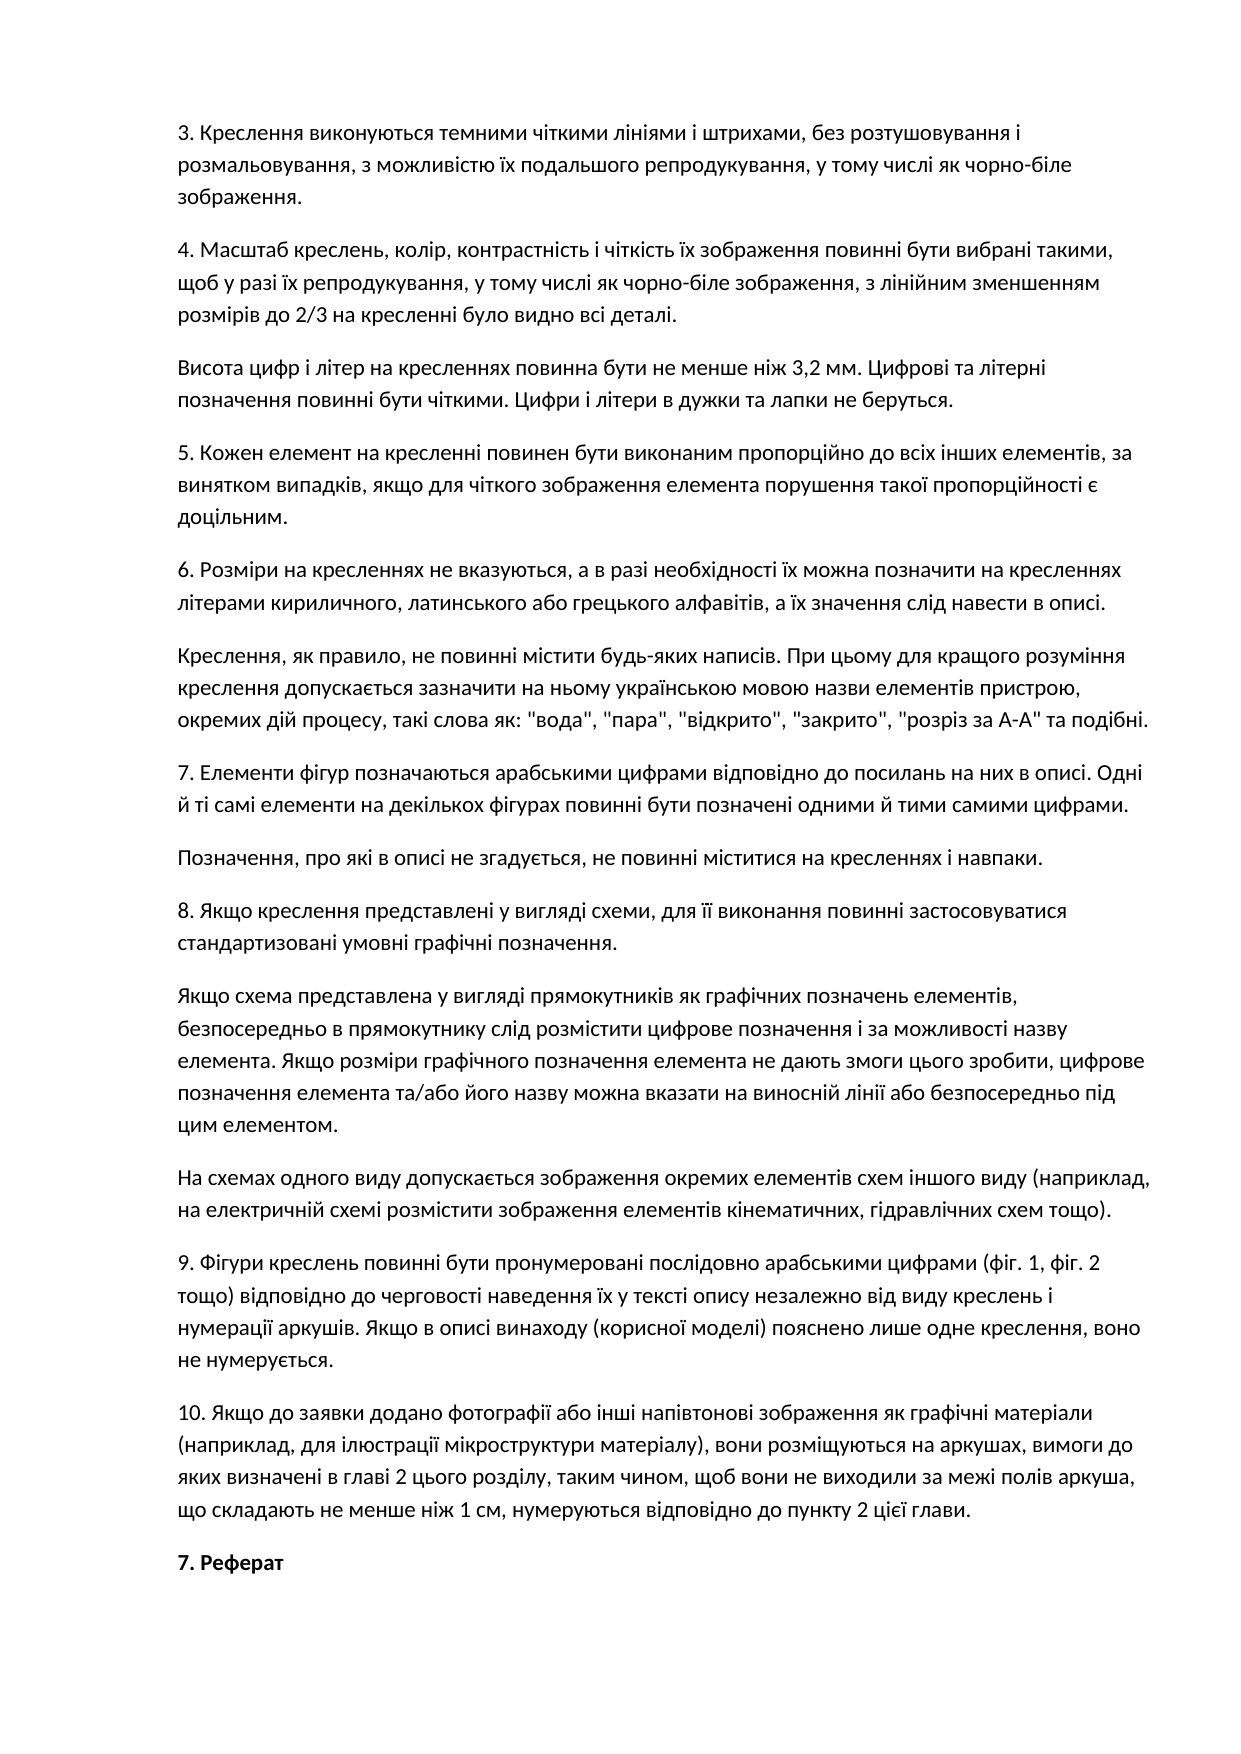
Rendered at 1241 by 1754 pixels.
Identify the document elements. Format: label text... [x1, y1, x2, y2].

text 7. Елементи фігур позначаються арабськими цифрами відповідно до посилань на них в описі. Одні й ті самі елементи на декількох фігурах повинні бути позначені одними й тими самими цифрами. [177, 758, 1152, 818]
text Креслення, як правило, не повинні містити будь-яких написів. При цьому для кращого розуміння креслення допускається зазначити на ньому українською мовою назви елементів пристрою, окремих дій процесу, такі слова як: "вода", "пара", "відкрито", "закрито", "розріз за А-А" та подібні. [177, 641, 1152, 733]
text 10. Якщо до заявки додано фотографії або інші напівтонові зображення як графічні матеріали (наприклад, для ілюстрації мікроструктури матеріалу), вони розміщуються на аркушах, вимоги до яких визначені в главі 2 цього розділу, таким чином, щоб вони не виходили за межі полів аркуша, що складають не менше ніж 1 см, нумеруються відповідно до пункту 2 цієї глави. [177, 1398, 1152, 1523]
text 5. Кожен елемент на кресленні повинен бути виконаним пропорційно до всіх інших елементів, за винятком випадків, якщо для чіткого зображення елемента порушення такої пропорційності є доцільним. [177, 438, 1152, 531]
text Позначення, про які в описі не згадується, не повинні міститися на кресленнях і навпаки. [177, 843, 1152, 871]
text Висота цифр і літер на кресленнях повинна бути не менше ніж 3,2 мм. Цифрові та літерні позначення повинні бути чіткими. Цифри і літери в дужки та лапки не беруться. [177, 353, 1152, 413]
text 6. Розміри на кресленнях не вказуються, а в разі необхідності їх можна позначити на кресленнях літерами кириличного, латинського або грецького алфавітів, а їх значення слід навести в описі. [177, 556, 1152, 616]
text 8. Якщо креслення представлені у вигляді схеми, для її виконання повинні застосовуватися стандартизовані умовні графічні позначення. [177, 896, 1152, 957]
text 7. Реферат [177, 1548, 1152, 1576]
text 9. Фігури креслень повинні бути пронумеровані послідовно арабськими цифрами (фіг. 1, фіг. 2 тощо) відповідно до черговості наведення їх у тексті опису незалежно від виду креслень і нумерації аркушів. Якщо в описі винаходу (корисної моделі) пояснено лише одне креслення, воно не нумерується. [177, 1248, 1152, 1373]
text На схемах одного виду допускається зображення окремих елементів схем іншого виду (наприклад, на електричній схемі розмістити зображення елементів кінематичних, гідравлічних схем тощо). [177, 1163, 1152, 1223]
text Якщо схема представлена у вигляді прямокутників як графічних позначень елементів, безпосередньо в прямокутнику слід розмістити цифрове позначення і за можливості назву елемента. Якщо розміри графічного позначення елемента не дають змоги цього зробити, цифрове позначення елемента та/або його назву можна вказати на виносній лінії або безпосередньо під цим елементом. [177, 982, 1152, 1138]
text 3. Креслення виконуються темними чіткими лініями і штрихами, без розтушовування і розмальовування, з можливістю їх подальшого репродукування, у тому числі як чорно-біле зображення. [177, 118, 1152, 211]
text 4. Масштаб креслень, колір, контрастність і чіткість їх зображення повинні бути вибрані такими, щоб у разі їх репродукування, у тому числі як чорно-біле зображення, з лінійним зменшенням розмірів до 2/3 на кресленні було видно всі деталі. [177, 236, 1152, 328]
